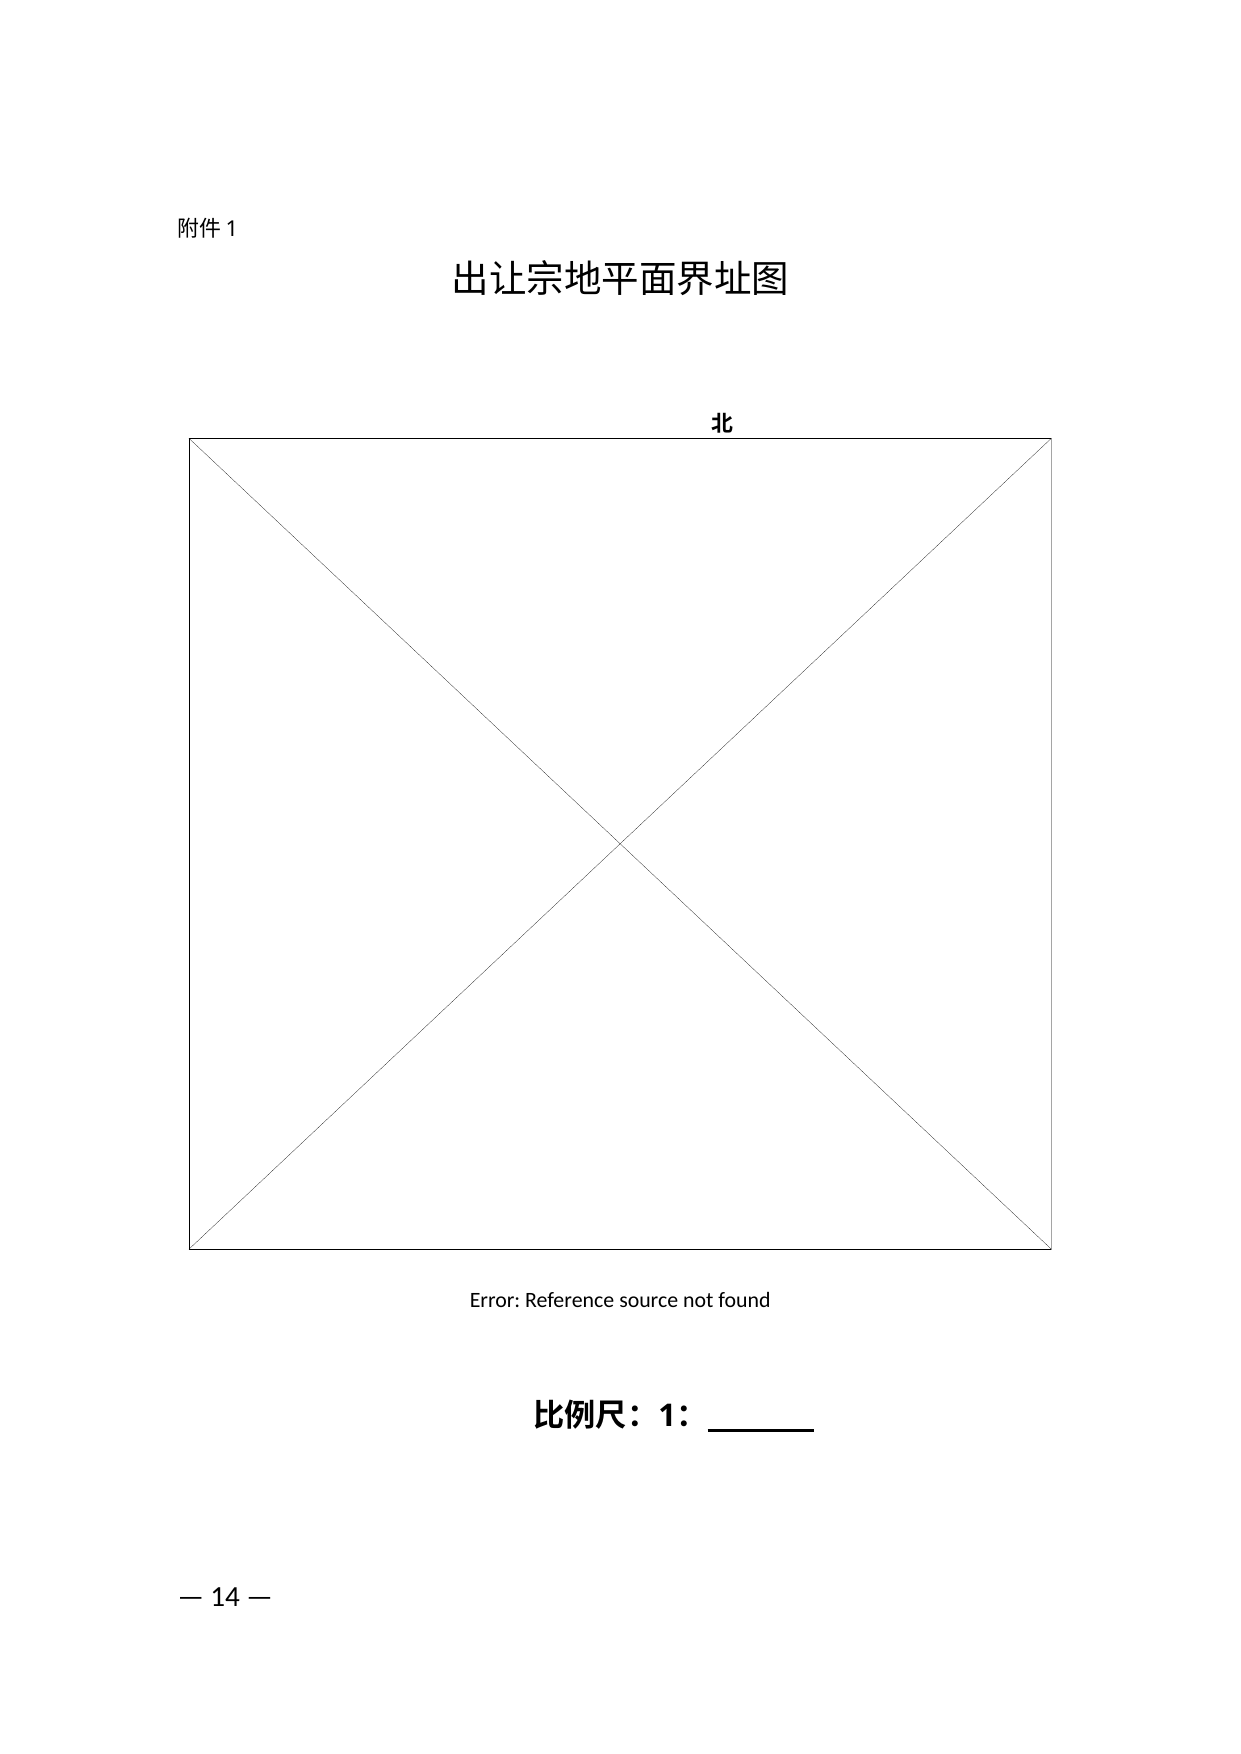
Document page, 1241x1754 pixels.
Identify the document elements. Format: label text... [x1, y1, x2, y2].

text 出让宗地平面界址图 [177, 243, 1063, 308]
text 附件1 [177, 211, 1063, 243]
text 比例尺：1： [177, 1381, 1063, 1446]
